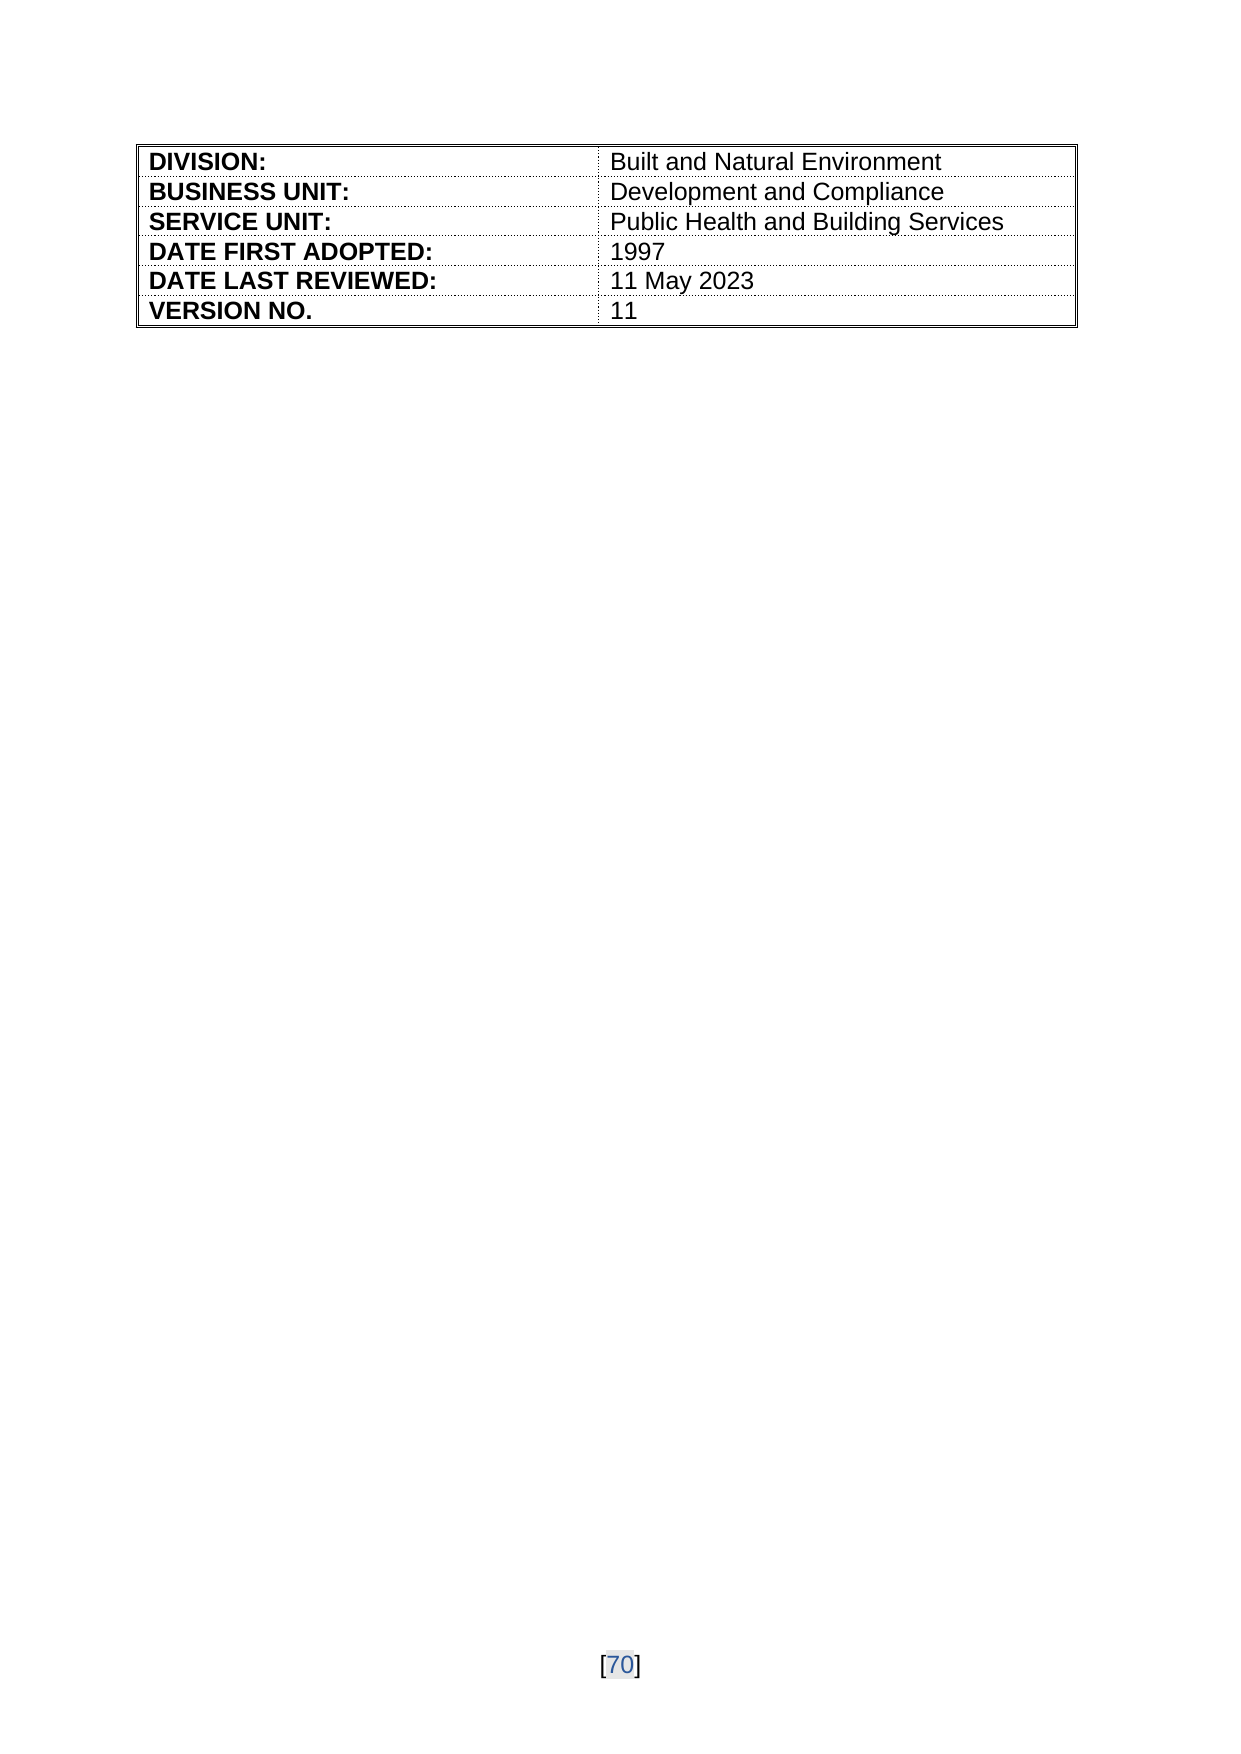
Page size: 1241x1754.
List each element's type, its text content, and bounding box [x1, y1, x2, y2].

table_cell SERVICE UNIT: [139, 206, 598, 235]
table_cell 1997 [599, 235, 1075, 265]
table_header Built and Natural Environment [599, 147, 1075, 176]
table_cell VERSION NO. [139, 295, 598, 325]
table_cell Public Health and Building Services [599, 206, 1075, 235]
table_cell BUSINESS UNIT: [139, 176, 598, 206]
table_header DIVISION: [139, 147, 598, 176]
table_cell DATE LAST REVIEWED: [139, 265, 598, 295]
table_cell Development and Compliance [599, 176, 1075, 206]
table_cell DATE FIRST ADOPTED: [139, 235, 598, 265]
table_cell 11 May 2023 [599, 265, 1075, 295]
table_cell 11 [599, 295, 1075, 325]
